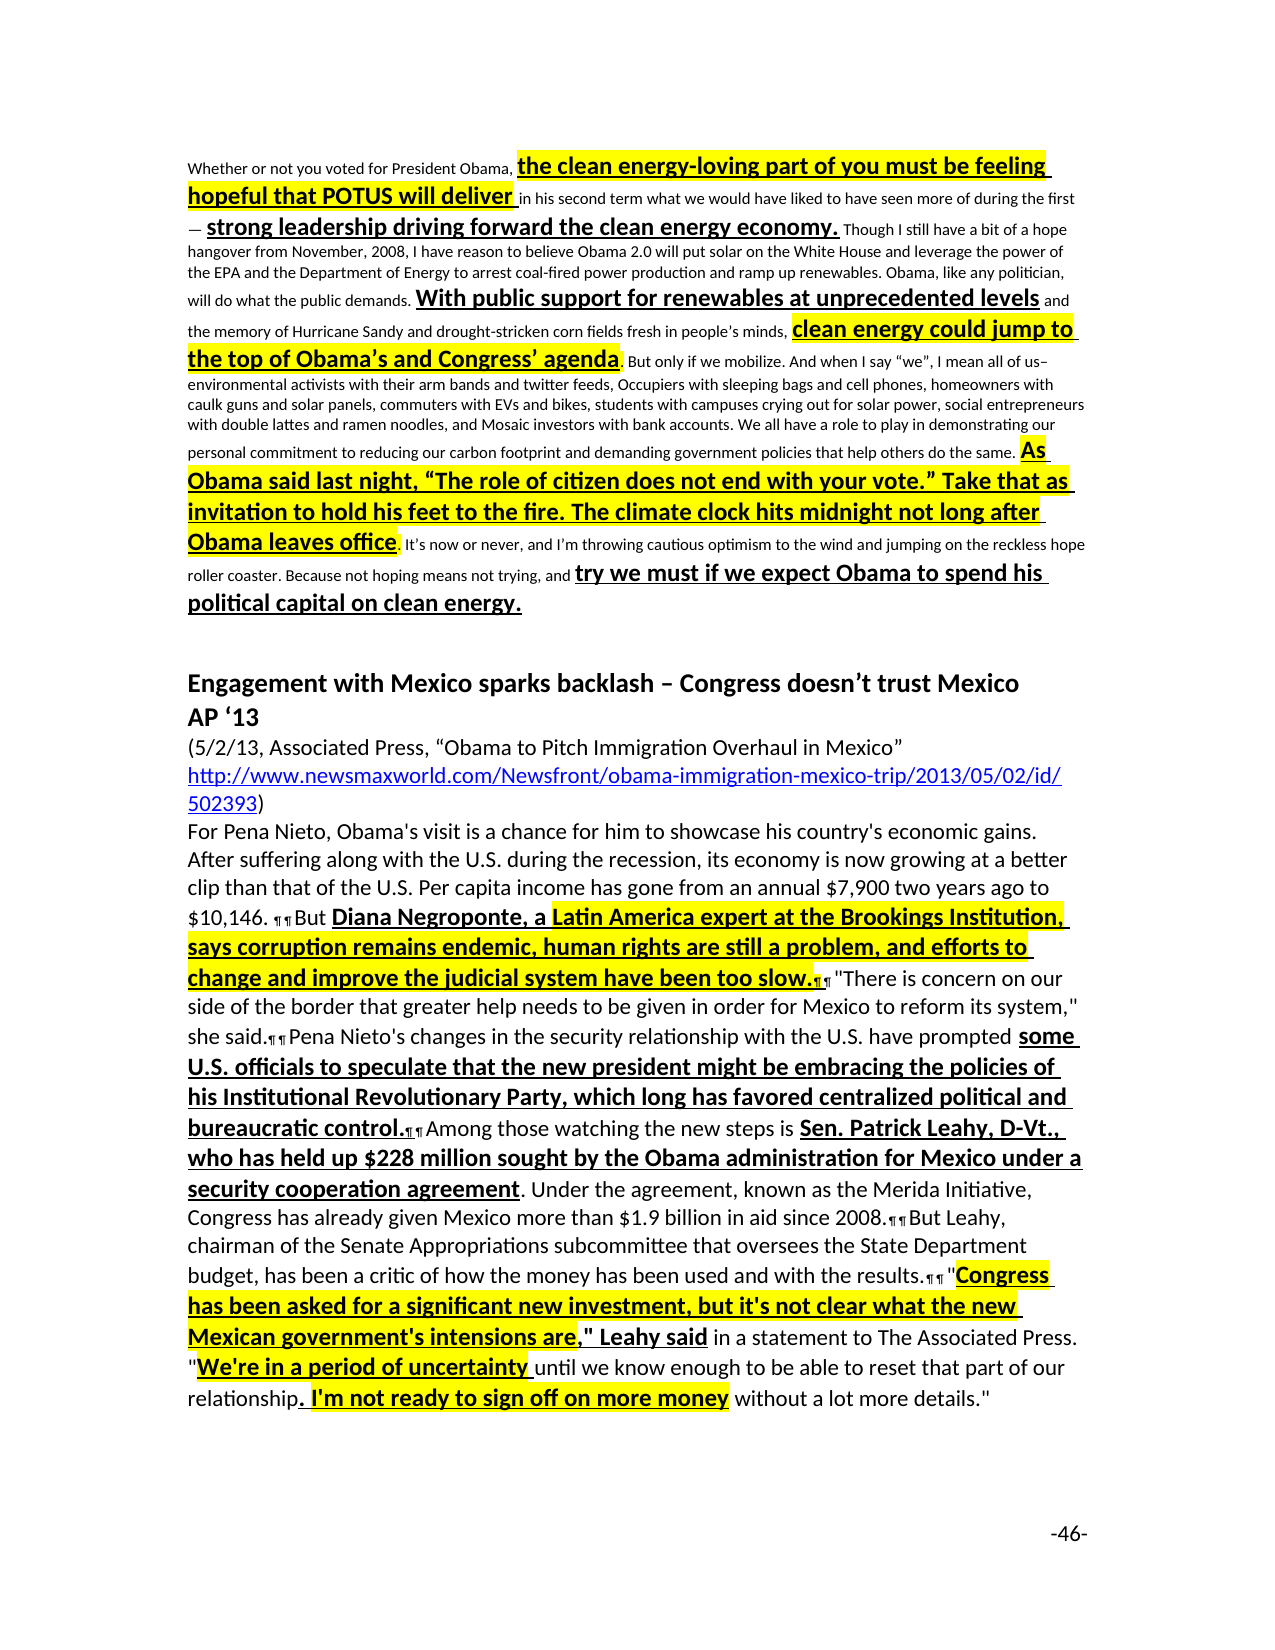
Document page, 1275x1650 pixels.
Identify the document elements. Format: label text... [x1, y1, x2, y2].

text AP ‘13 [187, 700, 1087, 733]
text For Pena Nieto, Obama's visit is a chance for him to showcase his country's economic gains. After suffering along with the U.S. during the recession, its economy is now growing at a better clip than that of the U.S. Per capita income has gone from an annual $7,900 two years ago to $10,146. ¶ ¶ But Diana Negroponte, a Latin America expert at the Brookings Institution, says corruption remains endemic, human rights are still a problem, and efforts to change and improve the judicial system have been too slow.¶ ¶ "There is concern on our side of the border that greater help needs to be given in order for Mexico to reform its system," she said.¶ ¶ Pena Nieto's changes in the security relationship with the U.S. have prompted some U.S. officials to speculate that the new president might be embracing the policies of his Institutional Revolutionary Party, which long has favored centralized political and bureaucratic control.¶ ¶ Among those watching the new steps is Sen. Patrick Leahy, D-Vt., who has held up $228 million sought by the Obama administration for Mexico under a security cooperation agreement. Under the agreement, known as the Merida Initiative, Congress has already given Mexico more than $1.9 billion in aid since 2008.¶ ¶ But Leahy, chairman of the Senate Appropriations subcommittee that oversees the State Department budget, has been a critic of how the money has been used and with the results.¶ ¶ "Congress has been asked for a significant new investment, but it's not clear what the new Mexican government's intensions are," Leahy said in a statement to The Associated Press. "We're in a period of uncertainty until we know enough to be able to reset that part of our relationship. I'm not ready to sign off on more money without a lot more details." [187, 817, 1087, 1412]
text Whether or not you voted for President Obama, the clean energy-loving part of you must be feeling hopeful that POTUS will deliver in his second term what we would have liked to have seen more of during the first — strong leadership driving forward the clean energy economy. Though I still have a bit of a hope hangover from November, 2008, I have reason to believe Obama 2.0 will put solar on the White House and leverage the power of the EPA and the Department of Energy to arrest coal-fired power production and ramp up renewables. Obama, like any politician, will do what the public demands. With public support for renewables at unprecedented levels and the memory of Hurricane Sandy and drought-stricken corn fields fresh in people’s minds, clean energy could jump to the top of Obama’s and Congress’ agenda. But only if we mobilize. And when I say “we”, I mean all of us–environmental activists with their arm bands and twitter feeds, Occupiers with sleeping bags and cell phones, homeowners with caulk guns and solar panels, commuters with EVs and bikes, students with campuses crying out for solar power, social entrepreneurs with double lattes and ramen noodles, and Mosaic investors with bank accounts. We all have a role to play in demonstrating our personal commitment to reducing our carbon footprint and demanding government policies that help others do the same. As Obama said last night, “The role of citizen does not end with your vote.” Take that as invitation to hold his feet to the fire. The climate clock hits midnight not long after Obama leaves office. It’s now or never, and I’m throwing cautious optimism to the wind and jumping on the reckless hope roller coaster. Because not hoping means not trying, and try we must if we expect Obama to spend his political capital on clean energy. [187, 150, 1087, 618]
subtitle Engagement with Mexico sparks backlash – Congress doesn’t trust Mexico [187, 667, 1087, 700]
text (5/2/13, Associated Press, “Obama to Pitch Immigration Overhaul in Mexico” http://www.newsmaxworld.com/Newsfront/obama-immigration-mexico-trip/2013/05/02/id/502393) [187, 733, 1087, 817]
